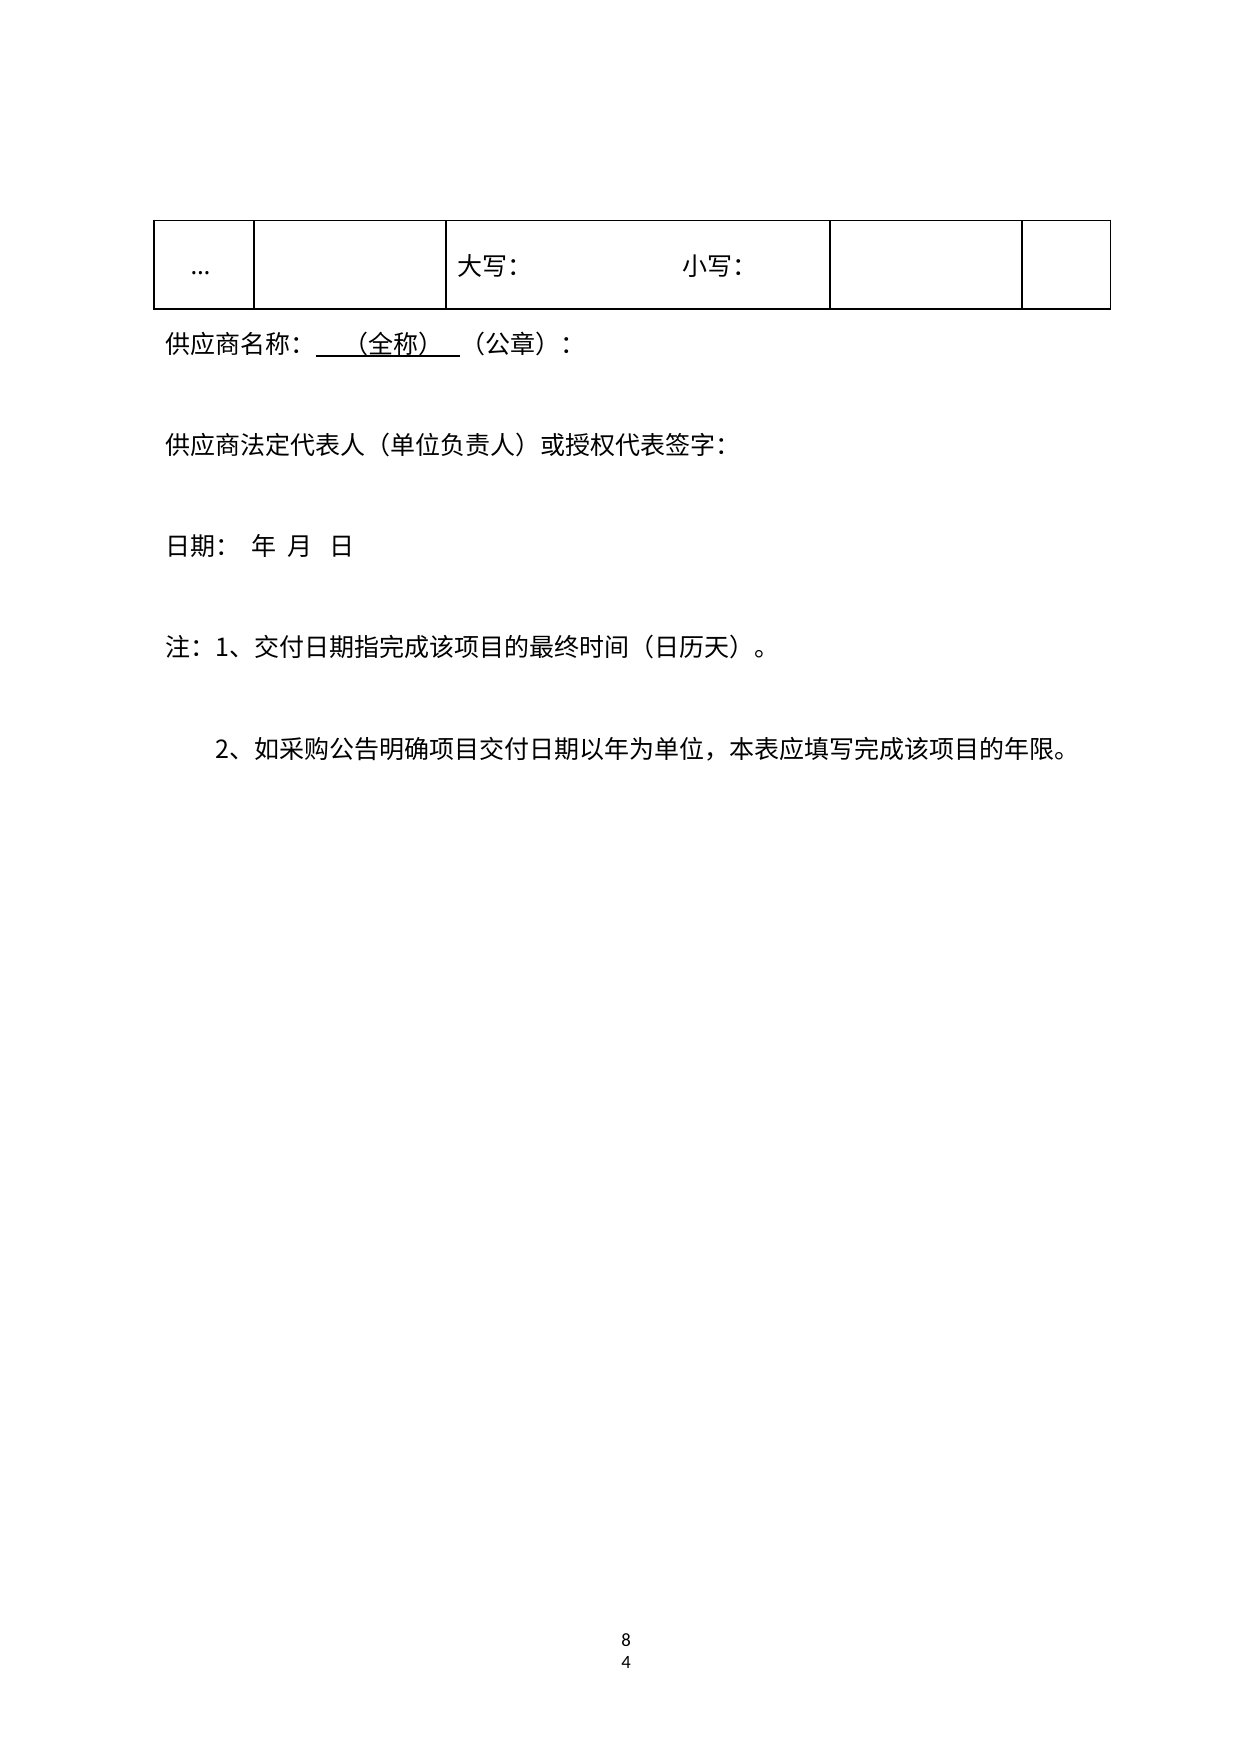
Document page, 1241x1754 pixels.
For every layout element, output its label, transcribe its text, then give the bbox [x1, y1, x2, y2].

table_cell [831, 221, 1021, 308]
table_cell … [155, 221, 253, 308]
text 注：1、交付日期指完成该项目的最终时间（日历天）。 [165, 613, 1087, 678]
table_cell [255, 221, 445, 308]
table_cell [1023, 221, 1110, 308]
text 供应商法定代表人（单位负责人）或授权代表签字： [165, 411, 1087, 476]
text 供应商名称： （全称） （公章）： [165, 310, 1087, 375]
text 2、如采购公告明确项目交付日期以年为单位，本表应填写完成该项目的年限。 [165, 715, 1087, 780]
table_cell 大写： 小写： [447, 221, 829, 308]
text 日期： 年 月 日 [165, 512, 1087, 577]
